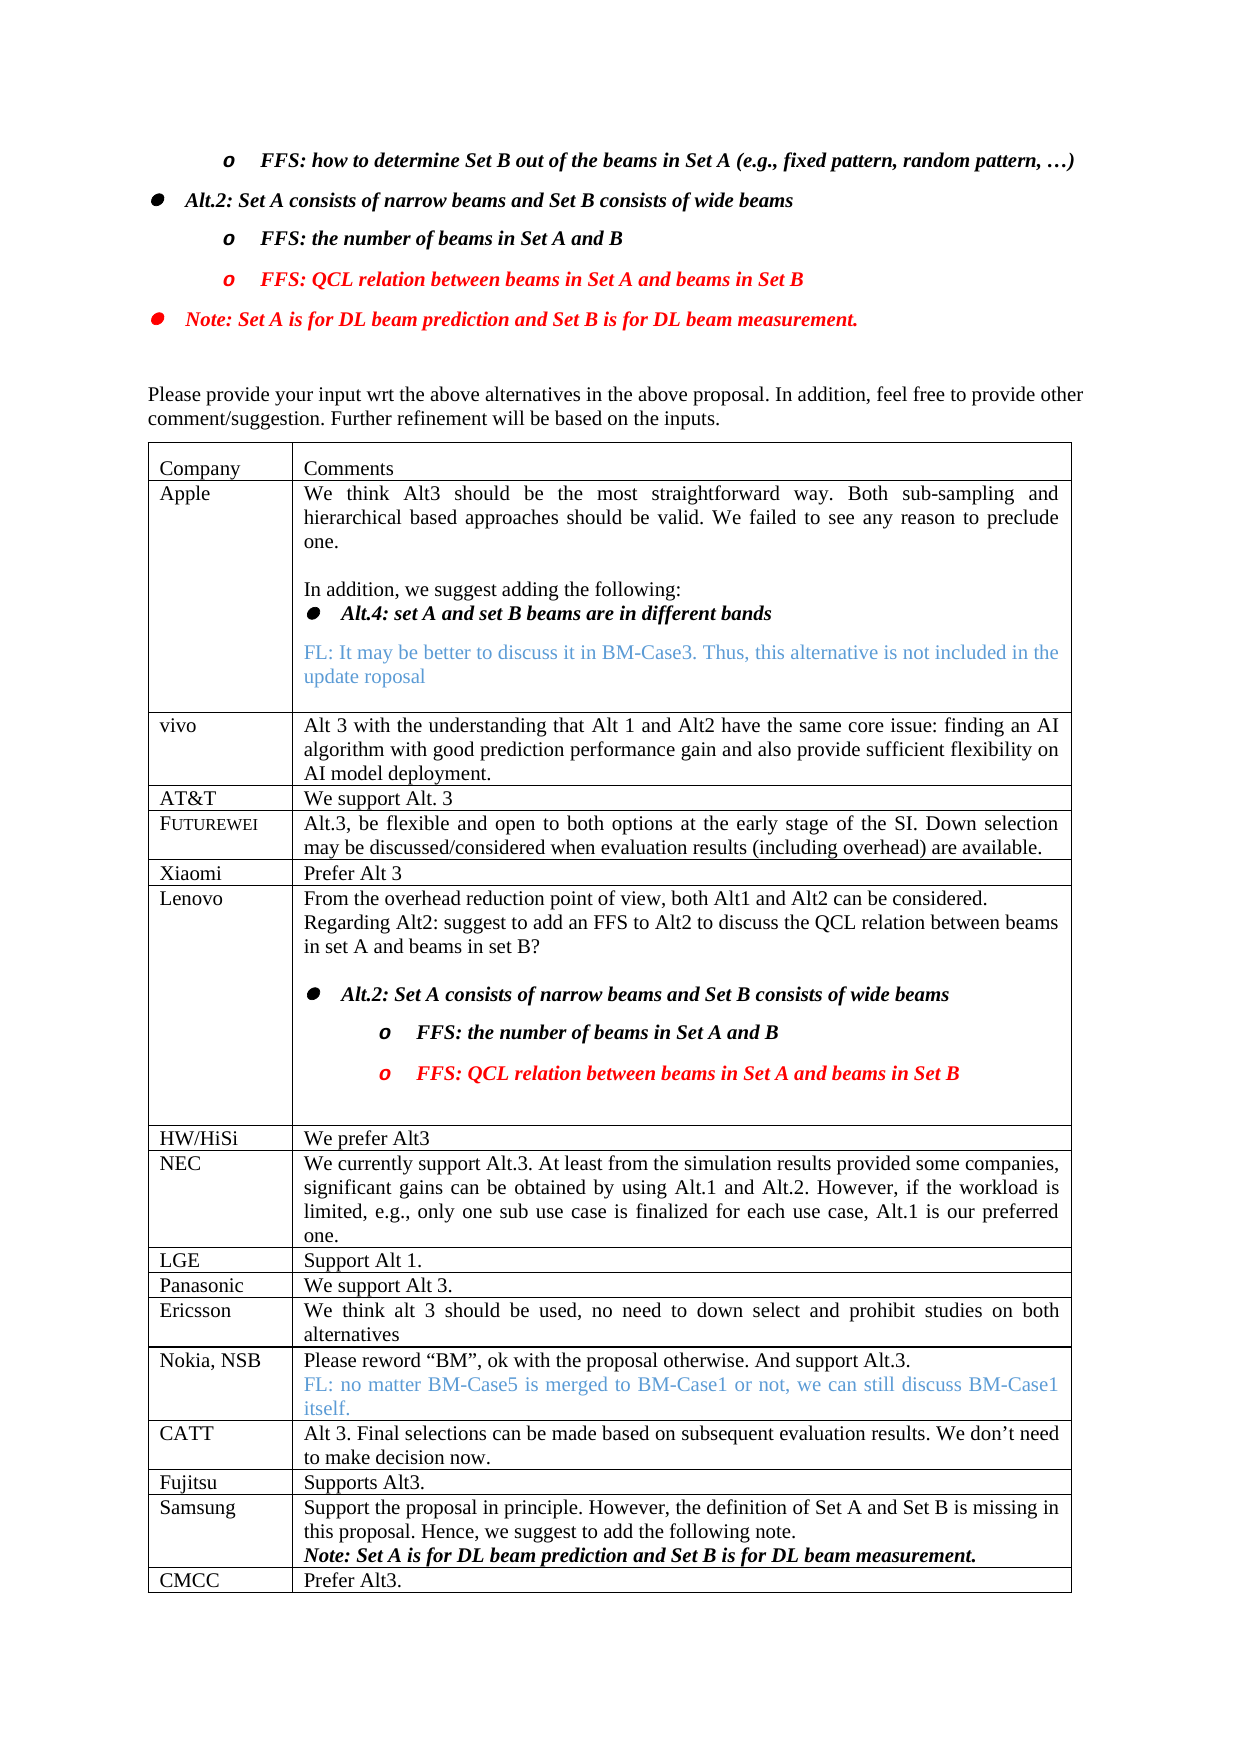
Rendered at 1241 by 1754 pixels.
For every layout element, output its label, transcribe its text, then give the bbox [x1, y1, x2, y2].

table_cell Alt.3, be flexible and open to both options at the early stage of the SI. Down selection may be discussed/considered when evaluation results (including overhead) are available. [293, 811, 1071, 859]
list FFS: how to determine Set B out of the beams in Set A (e.g., fixed pattern, random pattern, …) [223, 148, 1093, 173]
table_cell Futurewei [149, 811, 292, 859]
table_cell We prefer Alt3 [293, 1126, 1071, 1150]
table_cell We think alt 3 should be used, no need to down select and prohibit studies on both alternatives [293, 1298, 1071, 1346]
table_header Comments [293, 443, 1071, 480]
table_cell Support Alt 1. [293, 1248, 1071, 1272]
table_cell Lenovo [149, 886, 292, 1125]
table_cell Nokia, NSB [149, 1348, 292, 1420]
text Please provide your input wrt the above alternatives in the above proposal. In addition, feel free to provide other comment/suggestion. Further refinement will be based on the inputs. [148, 382, 1093, 430]
table_cell CATT [149, 1421, 292, 1469]
table_cell vivo [149, 713, 292, 785]
list Note: Set A is for DL beam prediction and Set B is for DL beam measurement. [148, 307, 1093, 331]
table_cell We currently support Alt.3. At least from the simulation results provided some companies, significant gains can be obtained by using Alt.1 and Alt.2. However, if the workload is limited, e.g., only one sub use case is finalized for each use case, Alt.1 is our preferred one. [293, 1151, 1071, 1247]
table_cell NEC [149, 1151, 292, 1247]
table_cell From the overhead reduction point of view, both Alt1 and Alt2 can be considered. Regarding Alt2: suggest to add an FFS to Alt2 to discuss the QCL relation between beams in set A and beams in set B? Alt.2: Set A consists of narrow beams and Set B consists of wide beams FFS: the number of beams in Set A and B FFS: QCL relation between beams in Set A and beams in Set B [293, 886, 1071, 1125]
table_cell Apple [149, 481, 292, 712]
table_cell Samsung [149, 1495, 292, 1567]
table_cell We support Alt 3. [293, 1273, 1071, 1297]
table_cell We support Alt. 3 [293, 786, 1071, 810]
list Alt.2: Set A consists of narrow beams and Set B consists of wide beams [148, 188, 1093, 212]
table_cell Prefer Alt 3 [293, 860, 1071, 884]
table_cell We think Alt3 should be the most straightforward way. Both sub-sampling and hierarchical based approaches should be valid. We failed to see any reason to preclude one. In addition, we suggest adding the following: Alt.4: set A and set B beams are in different bands FL: It may be better to discuss it in BM-Case3. Thus, this alternative is not included in the update roposal [293, 481, 1071, 712]
table_cell AT&T [149, 786, 292, 810]
table_cell Prefer Alt3. [293, 1568, 1071, 1592]
table_cell LGE [149, 1248, 292, 1272]
table_cell Please reword “BM”, ok with the proposal otherwise. And support Alt.3. FL: no matter BM-Case5 is merged to BM-Case1 or not, we can still discuss BM-Case1 itself. [293, 1348, 1071, 1420]
table_cell Alt 3. Final selections can be made based on subsequent evaluation results. We don’t need to make decision now. [293, 1421, 1071, 1469]
table_cell Xiaomi [149, 860, 292, 884]
list FFS: QCL relation between beams in Set A and beams in Set B [223, 266, 1093, 292]
table_cell Alt 3 with the understanding that Alt 1 and Alt2 have the same core issue: finding an AI algorithm with good prediction performance gain and also provide sufficient flexibility on AI model deployment. [293, 713, 1071, 785]
table_header Company [149, 443, 292, 480]
table_cell Ericsson [149, 1298, 292, 1346]
table_cell Support the proposal in principle. However, the definition of Set A and Set B is missing in this proposal. Hence, we suggest to add the following note. Note: Set A is for DL beam prediction and Set B is for DL beam measurement. [293, 1495, 1071, 1567]
table_cell HW/HiSi [149, 1126, 292, 1150]
table_cell Panasonic [149, 1273, 292, 1297]
table_cell Fujitsu [149, 1470, 292, 1494]
table_cell CMCC [149, 1568, 292, 1592]
table_cell Supports Alt3. [293, 1470, 1071, 1494]
list FFS: the number of beams in Set A and B [223, 226, 1093, 252]
